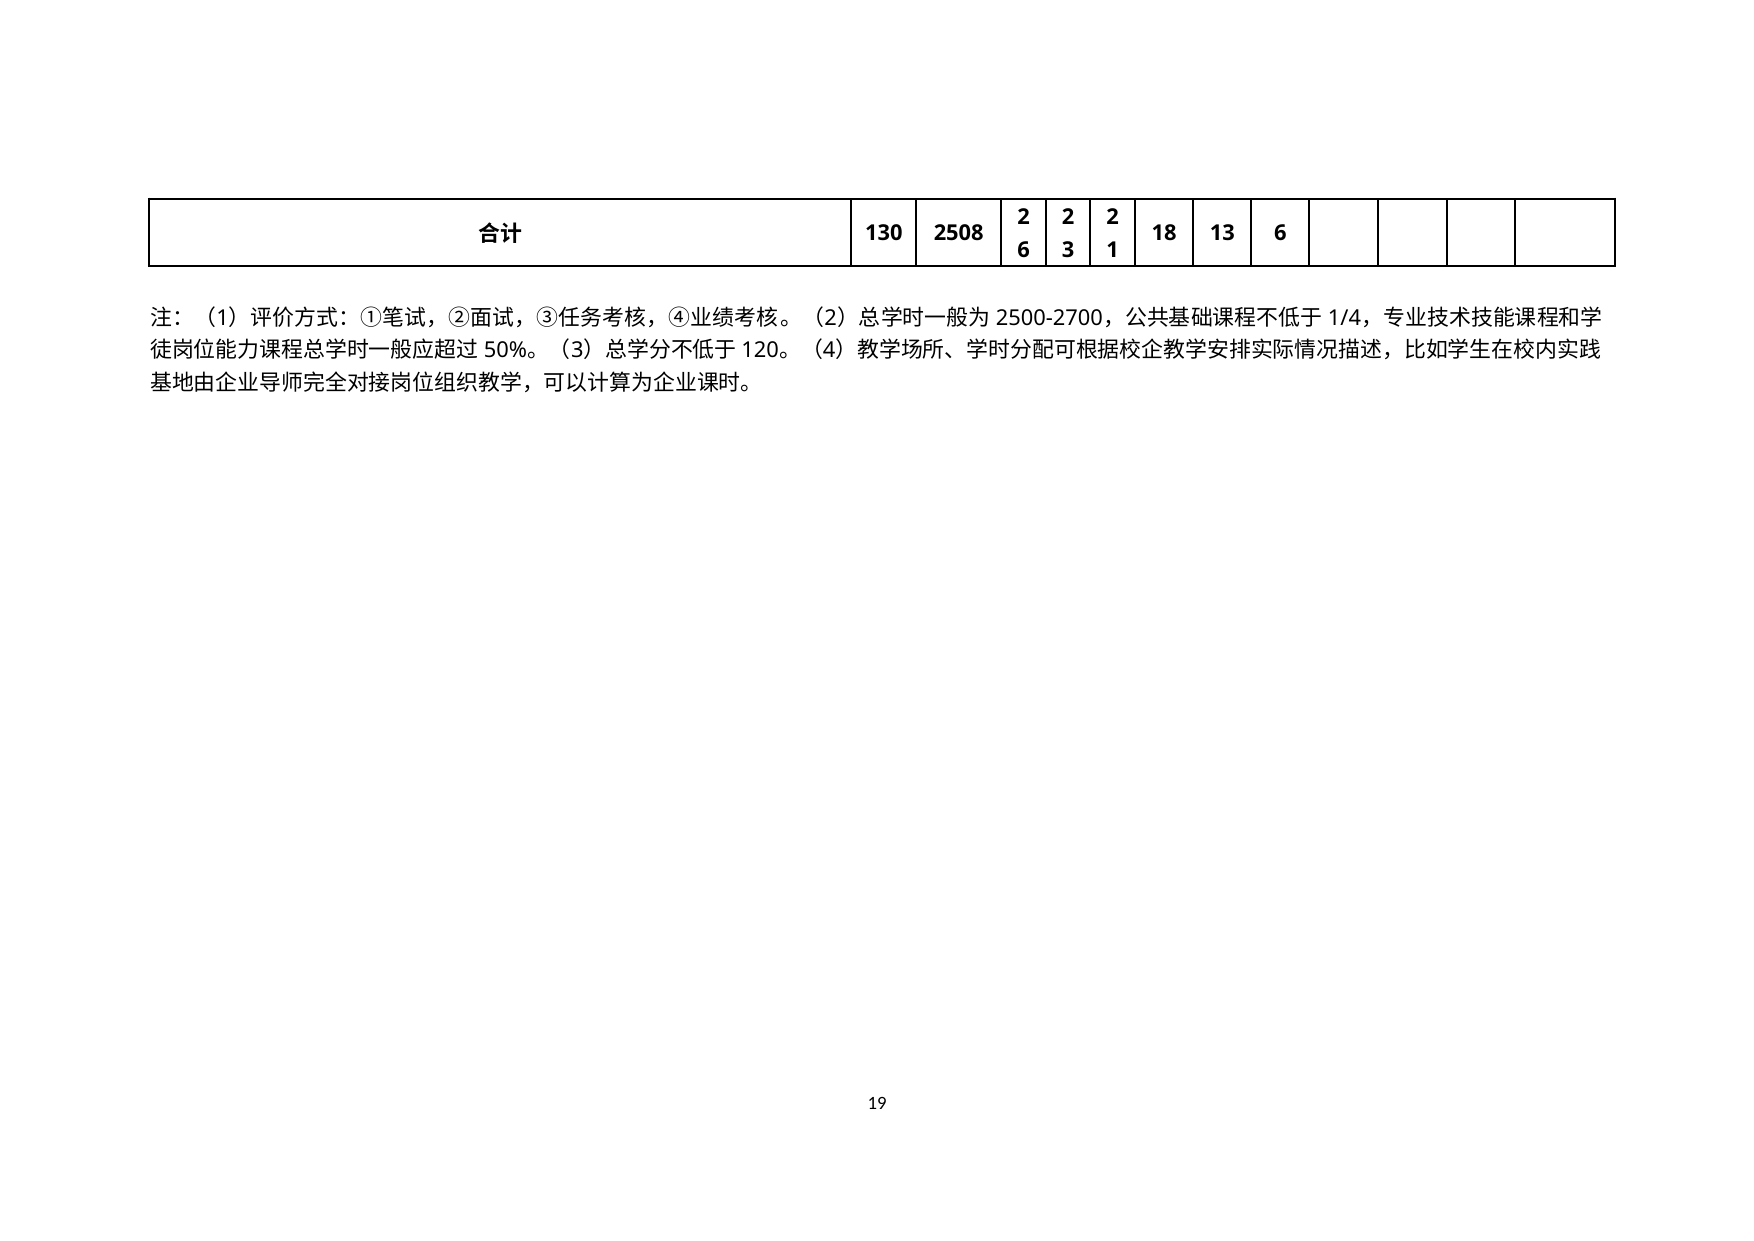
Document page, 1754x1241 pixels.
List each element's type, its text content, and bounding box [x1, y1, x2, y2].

table_cell [1310, 200, 1377, 265]
table_cell [1516, 200, 1614, 265]
table_cell [1379, 200, 1446, 265]
table_cell 2508 [917, 200, 1000, 265]
table_cell 13 [1194, 200, 1250, 265]
text 注：（1）评价方式：①笔试，②面试，③任务考核，④业绩考核。（2）总学时一般为2500-2700，公共基础课程不低于1/4，专业技术技能课程和学徒岗位能力课程总学时一般应超过50%。（3）总学分不低于120。（4）教学场所、学时分配可根据校企教学安排实际情况描述，比如学生在校内实践基地由企业导师完全对接岗位组织教学，可以计算为企业课时。 [150, 299, 1604, 397]
table_cell 130 [852, 200, 915, 265]
table_cell 6 [1252, 200, 1308, 265]
table_cell [1448, 200, 1514, 265]
table_cell 合计 [150, 200, 850, 265]
table_cell 18 [1136, 200, 1192, 265]
table_cell 23 [1047, 200, 1089, 265]
table_cell 26 [1002, 200, 1045, 265]
table_cell 21 [1091, 200, 1134, 265]
